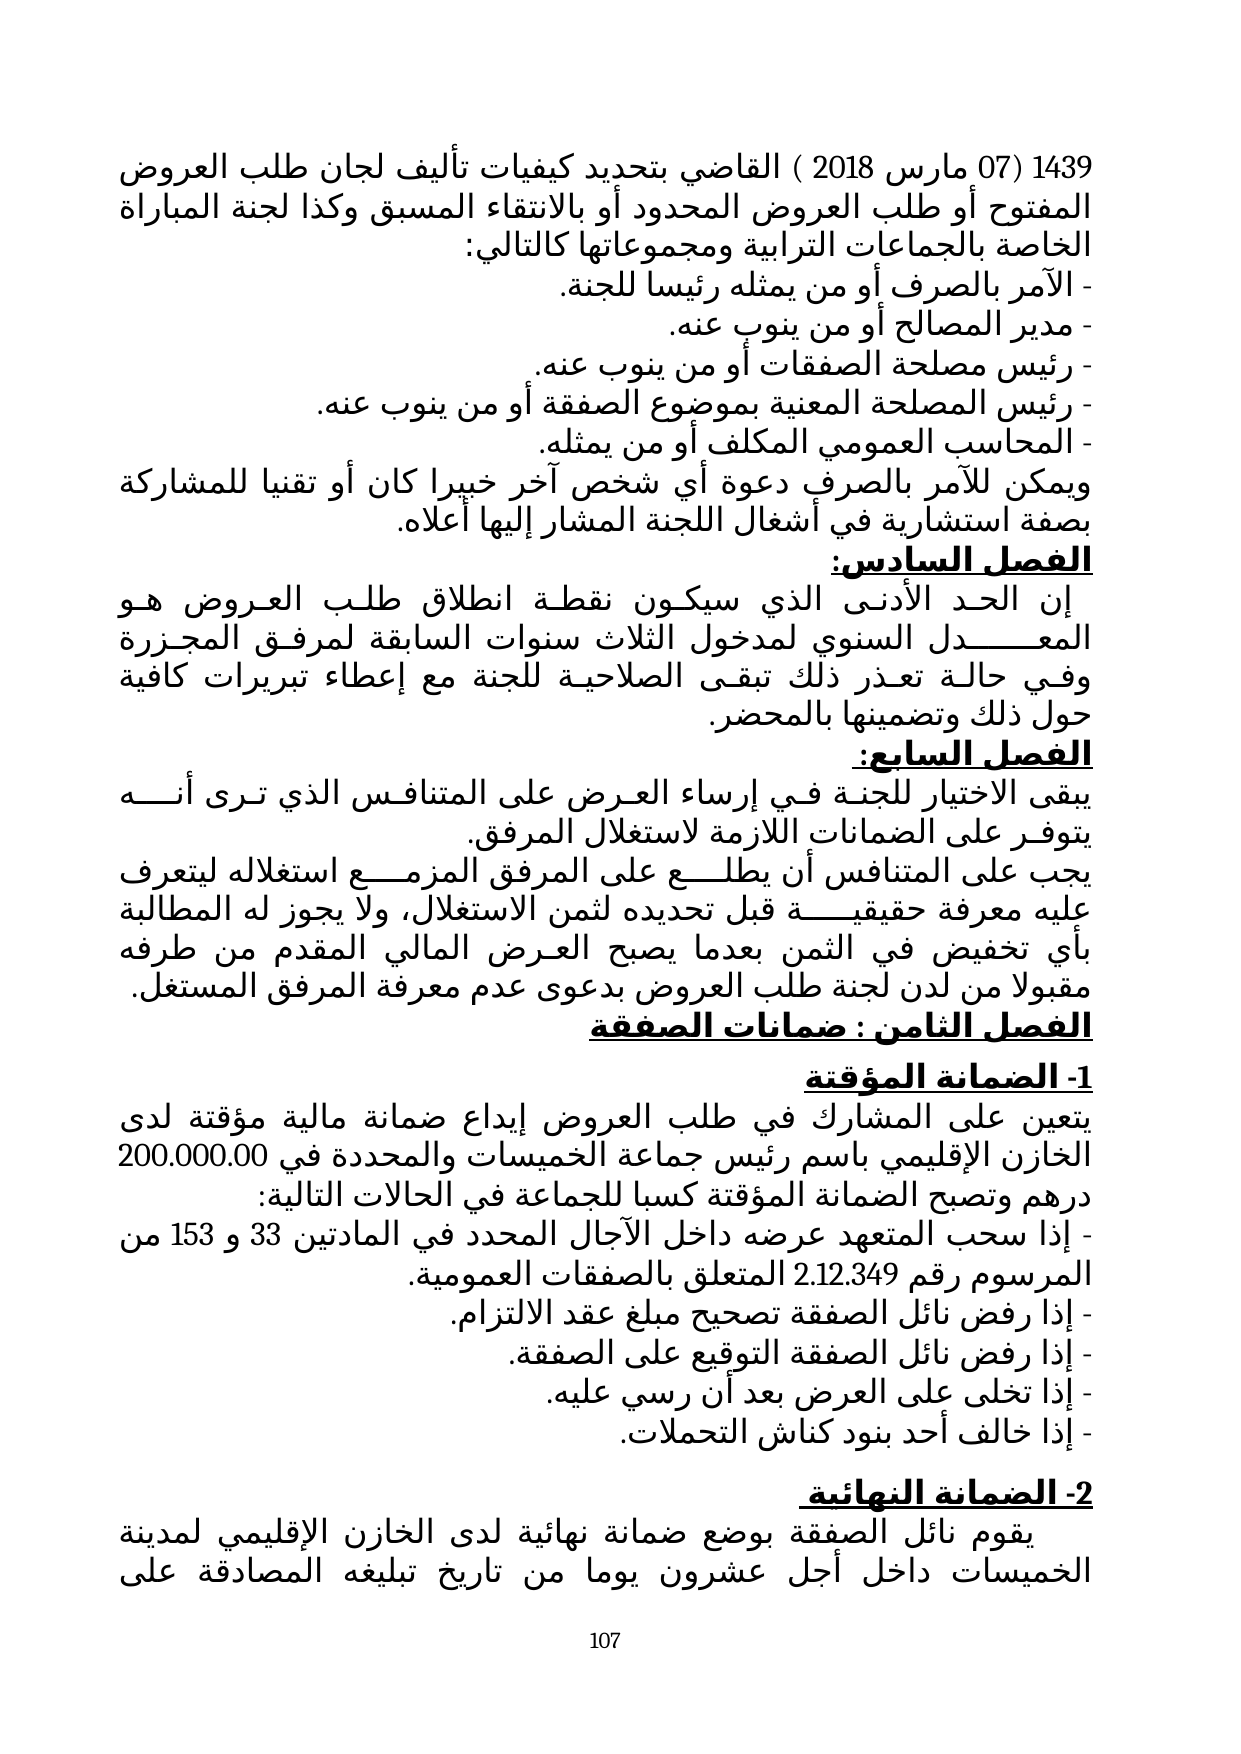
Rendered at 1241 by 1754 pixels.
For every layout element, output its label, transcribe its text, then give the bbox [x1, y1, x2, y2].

text - رئيس المصلحة المعنية بموضوع الصفقة أو من ينوب عنه. [118, 383, 1093, 423]
text 2- الضمانة النهائية [118, 1473, 1093, 1512]
text - إذا خالف أحد بنود كناش التحملات. [118, 1412, 1093, 1451]
text الفصل السابع: [118, 734, 1093, 773]
text - إذا رفض نائل الصفقة تصحيح مبلغ عقد الالتزام. [118, 1293, 1093, 1333]
text - المحاسب العمومي المكلف أو من يمثله. [118, 423, 1093, 462]
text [118, 1512, 1093, 1589]
text الفصل الثامن : ضمانات الصفقة [118, 1006, 1093, 1045]
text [118, 148, 1093, 265]
text الفصل السادس: [118, 540, 1093, 579]
text يجب على المتنافس أن يطلــــع على المرفق المزمــــع استغلاله ليتعرف عليه معرفة حقيقيـــــة قبل تحديده لثمن الاستغلال، ولا يجوز له المطالبة بأي تخفيض في الثمن بعدما يصبح العـرض المالي المقدم من طرفه مقبولا من لدن لجنة طلب العروض بدعوى عدم معرفة المرفق المستغل. [118, 851, 1093, 1006]
text إن الحـد الأدنـى الذي سيكـون نقطـة انطلاق طلـب العـروض هـو المعـــــــدل السنوي لمدخول الثلاث سنوات السابقة لمرفـق المجـزرة وفـي حالـة تعـذر ذلك تبقـى الصلاحيـة للجنة مع إعطاء تبريرات كافية حول ذلك وتضمينها بالمحضر. [118, 579, 1093, 734]
text - إذا تخلى على العرض بعد أن رسي عليه. [118, 1372, 1093, 1412]
text - رئيس مصلحة الصفقات أو من ينوب عنه. [118, 344, 1093, 383]
list 1- الضمانة المؤقتة [118, 1058, 1093, 1097]
text يبقى الاختيار للجنـة فـي إرساء العـرض على المتنافـس الذي تـرى أنــــه يتوفـر على الضمانات اللازمة لاستغلال المرفق. [118, 773, 1093, 851]
text - مدير المصالح أو من ينوب عنه. [118, 304, 1093, 344]
text ويمكن للآمر بالصرف دعوة أي شخص آخر خبيرا كان أو تقنيا للمشاركة بصفة استشارية في أشغال اللجنة المشار إليها أعلاه. [118, 462, 1093, 540]
text يتعين على المشارك في طلب العروض إيداع ضمانة مالية مؤقتة لدى الخازن الإقليمي باسم رئيس جماعة الخميسات والمحددة في 200.000.00 درهم وتصبح الضمانة المؤقتة كسبا للجماعة في الحالات التالية: [118, 1097, 1093, 1214]
text - الآمر بالصرف أو من يمثله رئيسا للجنة. [118, 265, 1093, 304]
text - إذا رفض نائل الصفقة التوقيع على الصفقة. [118, 1333, 1093, 1372]
text - إذا سحب المتعهد عرضه داخل الآجال المحدد في المادتين 33 و 153 من المرسوم رقم 2.12.349 المتعلق بالصفقات العمومية. [118, 1214, 1093, 1293]
